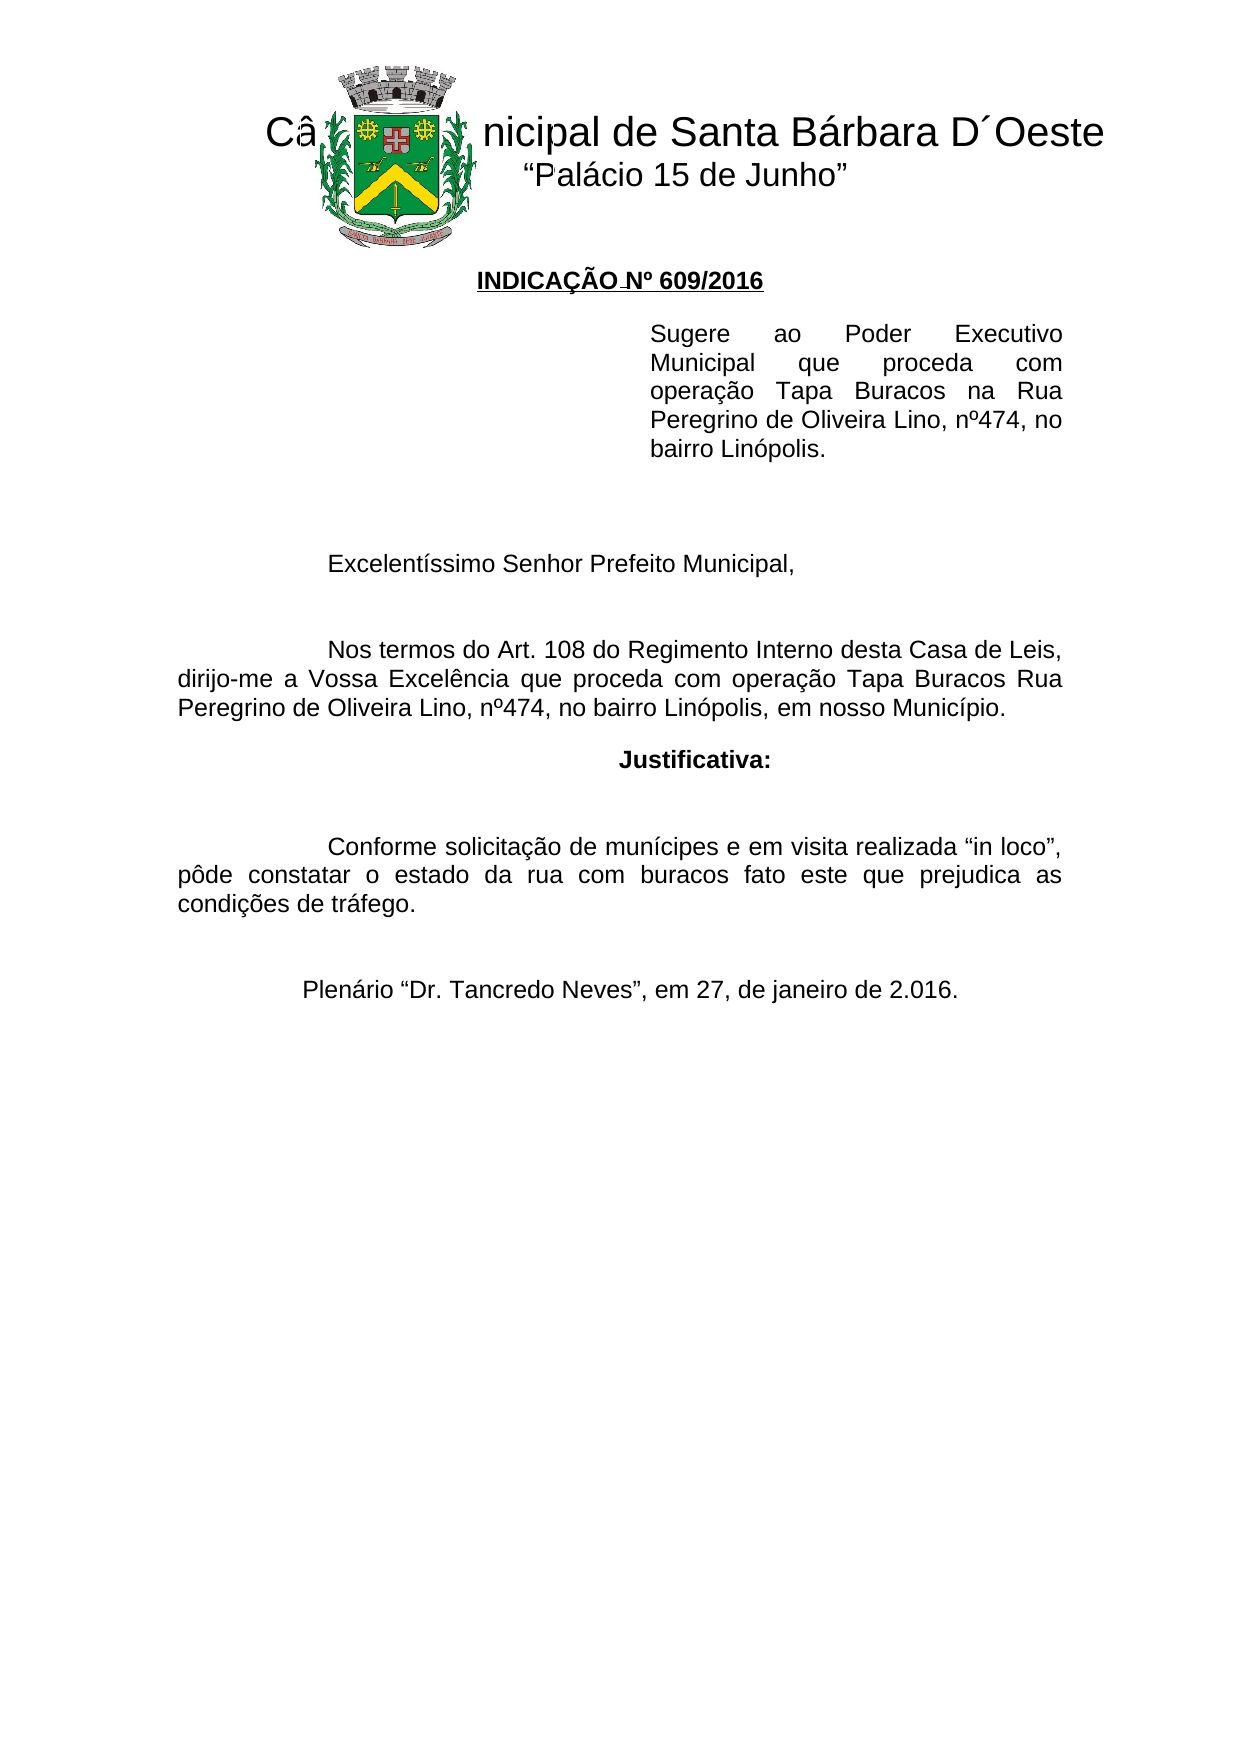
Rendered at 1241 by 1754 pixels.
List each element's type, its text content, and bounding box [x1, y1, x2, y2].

text Nos termos do Art. 108 do Regimento Interno desta Casa de Leis, dirijo-me a Vossa Excelência que proceda com operação Tapa Buracos Rua Peregrino de Oliveira Lino, nº474, no bairro Linópolis, em nosso Município. [177, 635, 1063, 721]
text Conforme solicitação de munícipes e em visita realizada “in loco”, pôde constatar o estado da rua com buracos fato este que prejudica as condições de tráfego. [177, 832, 1063, 918]
text Justificativa: [177, 745, 1063, 774]
text Excelentíssimo Senhor Prefeito Municipal, [177, 549, 1063, 577]
text Sugere ao Poder Executivo Municipal que proceda com operação Tapa Buracos na Rua Peregrino de Oliveira Lino, nº474, no bairro Linópolis. [650, 319, 1063, 462]
text Plenário “Dr. Tancredo Neves”, em 27, de janeiro de 2.016. [177, 975, 1063, 1004]
picture [314, 66, 484, 255]
title INDICAÇÃO Nº 609/2016 [177, 266, 1063, 294]
